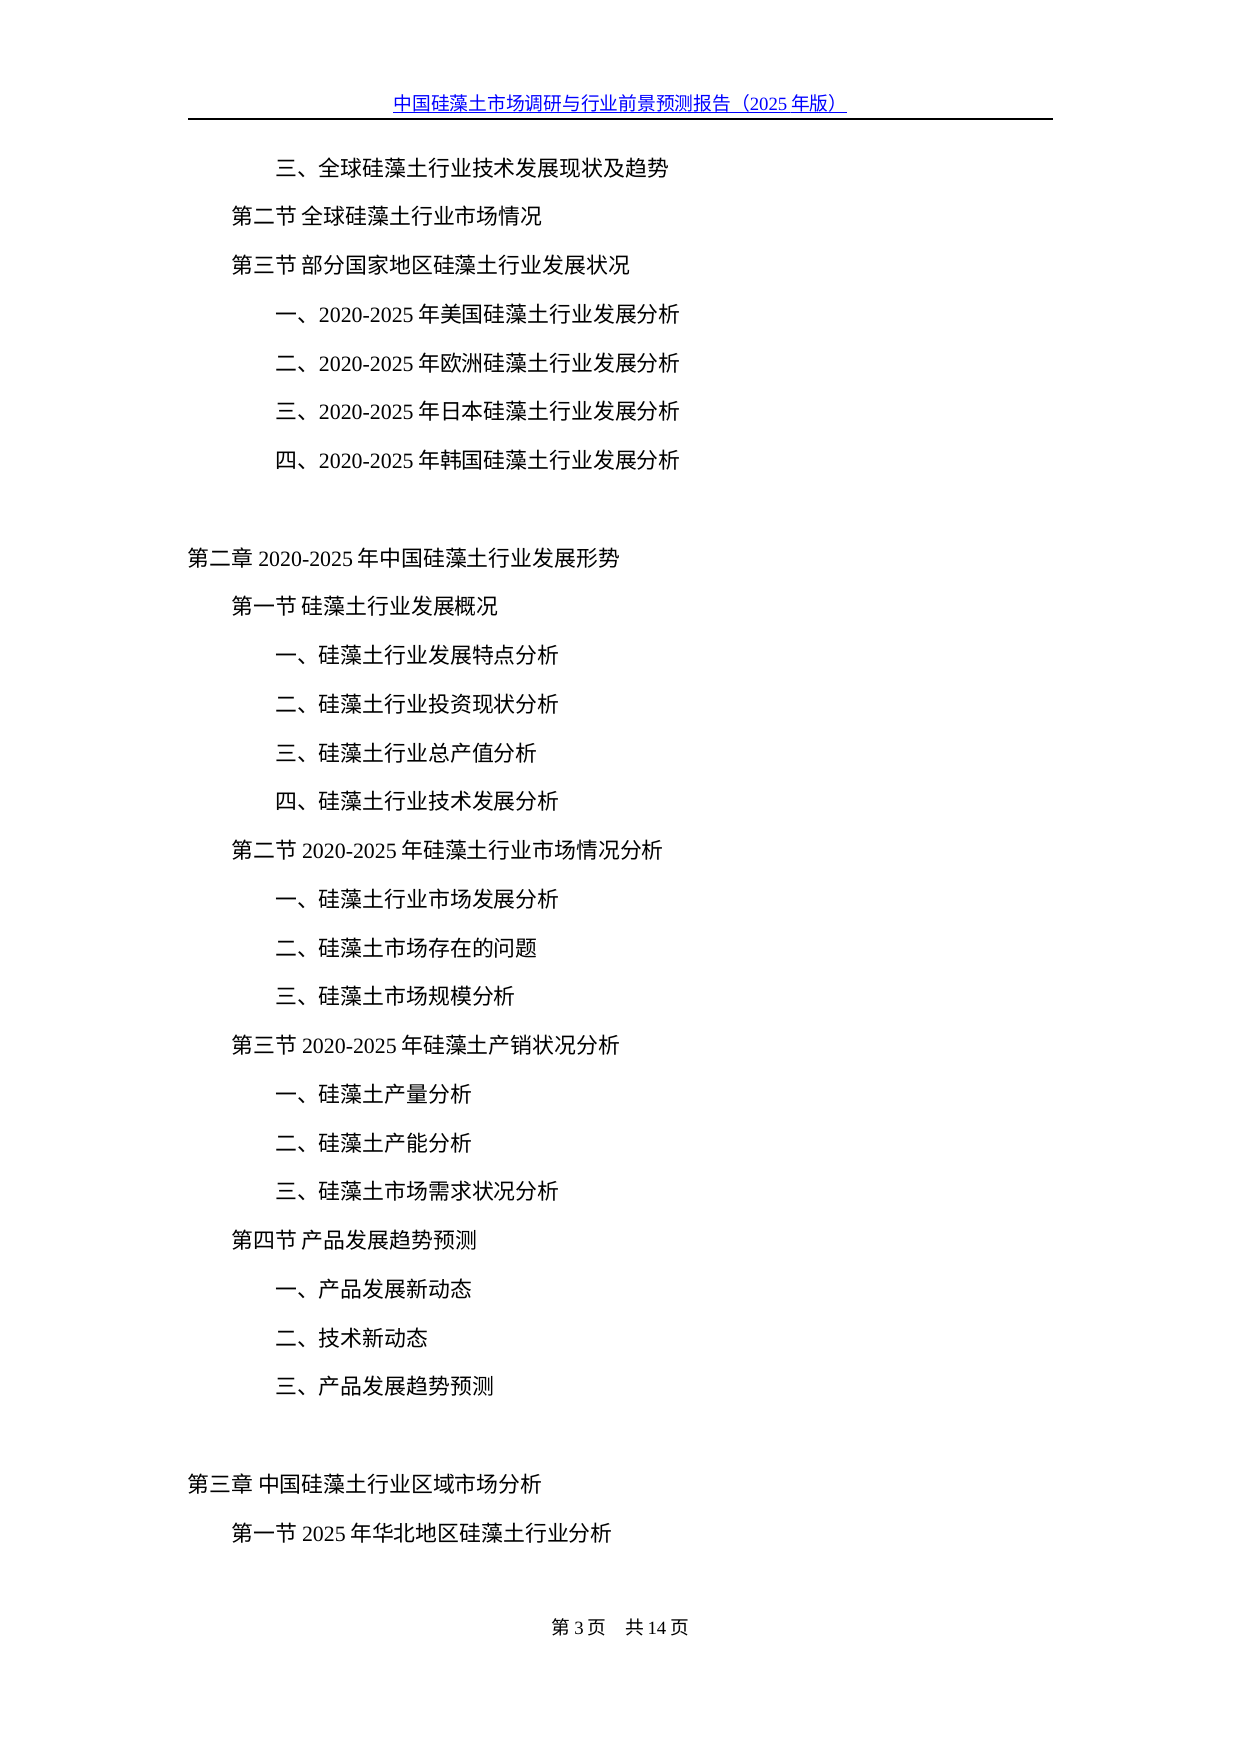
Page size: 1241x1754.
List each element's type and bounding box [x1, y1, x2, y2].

text [187, 150, 1053, 1548]
